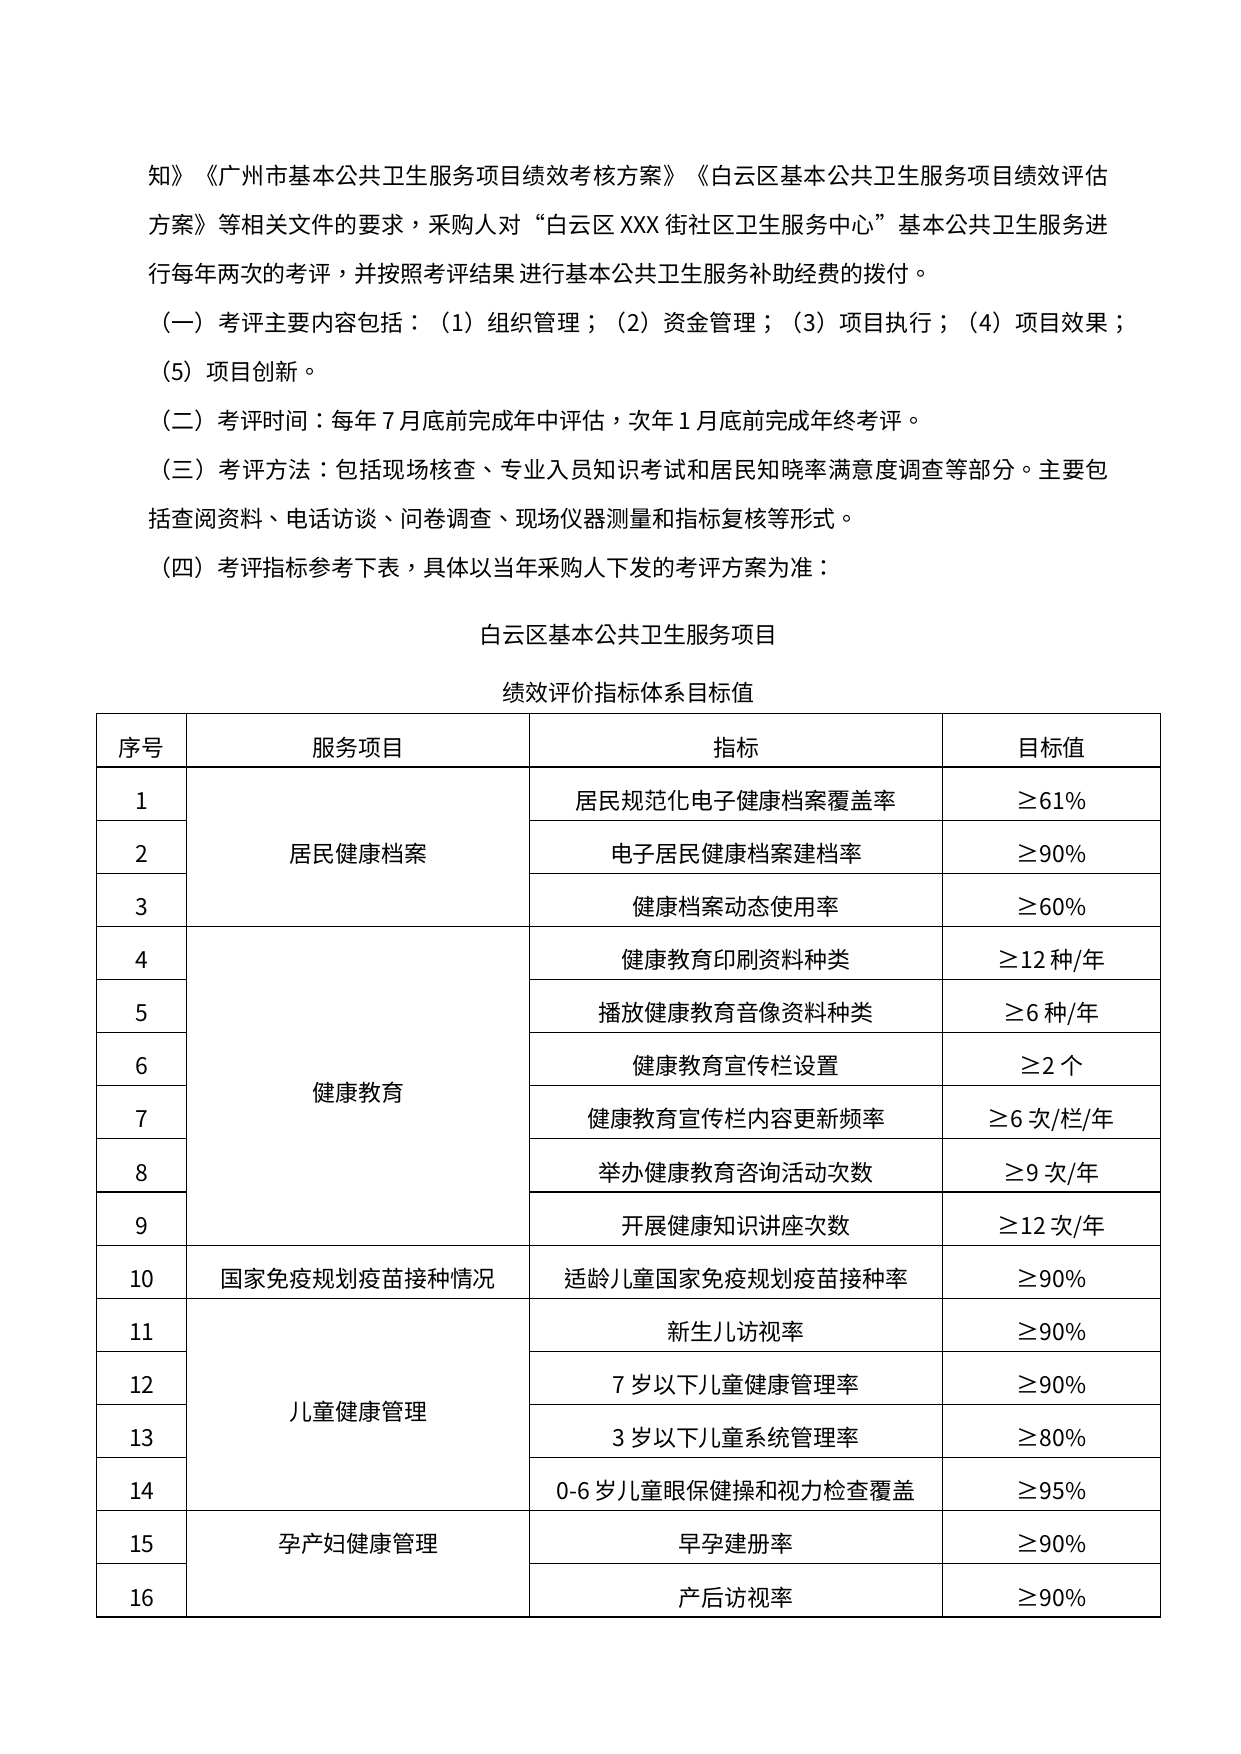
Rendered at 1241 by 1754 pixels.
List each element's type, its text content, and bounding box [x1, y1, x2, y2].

table_cell 4 [97, 927, 186, 979]
table_cell 儿童健康管理 [187, 1299, 529, 1510]
table_cell 新生儿访视率 [530, 1299, 942, 1351]
text （二）考评时间：每年7月底前完成年中评估，次年1月底前完成年终考评。 [148, 390, 1109, 439]
table_cell ≥80% [943, 1405, 1160, 1457]
table_cell 开展健康知识讲座次数 [530, 1193, 942, 1244]
table_cell ≥90% [943, 1511, 1160, 1563]
table_cell 产后访视率 [530, 1564, 942, 1616]
table_cell 7岁以下儿童健康管理率 [530, 1352, 942, 1404]
table_cell 举办健康教育咨询活动次数 [530, 1139, 942, 1191]
table_cell 1 [97, 768, 186, 819]
table_cell 3 [97, 874, 186, 926]
table_cell ≥2个 [943, 1033, 1160, 1085]
table_header 服务项目 [187, 714, 529, 766]
table_cell ≥90% [943, 1564, 1160, 1616]
table_cell 11 [97, 1299, 186, 1351]
table_cell ≥9次/年 [943, 1139, 1160, 1191]
table_cell 居民健康档案 [187, 768, 529, 926]
text 绩效评价指标体系目标值 [148, 655, 1109, 713]
table_cell 孕产妇健康管理 [187, 1511, 529, 1616]
table_cell ≥12种/年 [943, 927, 1160, 979]
text （三）考评方法：包括现场核查、专业入员知识考试和居民知晓率满意度调查等部分。主要包括查阅资料、电话访谈、问卷调查、现场仪器测量和指标复核等形式。 [148, 439, 1109, 537]
text （一）考评主要内容包括：（1）组织管理；（2）资金管理；（3）项目执行；（4）项目效果；（5）项目创新。 [148, 292, 1109, 390]
table_cell 健康教育宣传栏设置 [530, 1033, 942, 1085]
table_header 指标 [530, 714, 942, 766]
table_cell 健康教育印刷资料种类 [530, 927, 942, 979]
table_cell 12 [97, 1352, 186, 1404]
table_cell 3岁以下儿童系统管理率 [530, 1405, 942, 1457]
table_cell ≥90% [943, 1352, 1160, 1404]
table_cell ≥6次/栏/年 [943, 1086, 1160, 1138]
table_cell 15 [97, 1511, 186, 1563]
table_cell 健康教育 [187, 927, 529, 1244]
table_cell 2 [97, 821, 186, 873]
table_cell 电子居民健康档案建档率 [530, 821, 942, 873]
table_cell 居民规范化电子健康档案覆盖率 [530, 768, 942, 819]
table_cell ≥90% [943, 821, 1160, 873]
table_cell 健康教育宣传栏内容更新频率 [530, 1086, 942, 1138]
table_cell ≥6种/年 [943, 980, 1160, 1032]
table_header 序号 [97, 714, 186, 766]
text （四）考评指标参考下表，具体以当年釆购人下发的考评方案为准： [148, 537, 1109, 586]
table_cell ≥90% [943, 1246, 1160, 1298]
table_cell 7 [97, 1086, 186, 1138]
text 白云区基本公共卫生服务项目 [148, 597, 1109, 655]
table_cell 0-6岁儿童眼保健操和视力检查覆盖 [530, 1458, 942, 1510]
table_cell 8 [97, 1139, 186, 1191]
table_cell ≥90% [943, 1299, 1160, 1351]
table_cell 9 [97, 1193, 186, 1244]
table_cell 早孕建册率 [530, 1511, 942, 1563]
table_cell 16 [97, 1564, 186, 1616]
table_cell 播放健康教育音像资料种类 [530, 980, 942, 1032]
table_cell 6 [97, 1033, 186, 1085]
table_cell ≥95% [943, 1458, 1160, 1510]
table_cell ≥61% [943, 768, 1160, 819]
table_cell ≥60% [943, 874, 1160, 926]
table_cell 10 [97, 1246, 186, 1298]
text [148, 146, 1109, 292]
table_header 目标值 [943, 714, 1160, 766]
table_cell 适龄儿童国家免疫规划疫苗接种率 [530, 1246, 942, 1298]
table_cell 健康档案动态使用率 [530, 874, 942, 926]
table_cell 5 [97, 980, 186, 1032]
table_cell 国家免疫规划疫苗接种情况 [187, 1246, 529, 1298]
table_cell ≥12次/年 [943, 1193, 1160, 1244]
table_cell 13 [97, 1405, 186, 1457]
table_cell 14 [97, 1458, 186, 1510]
